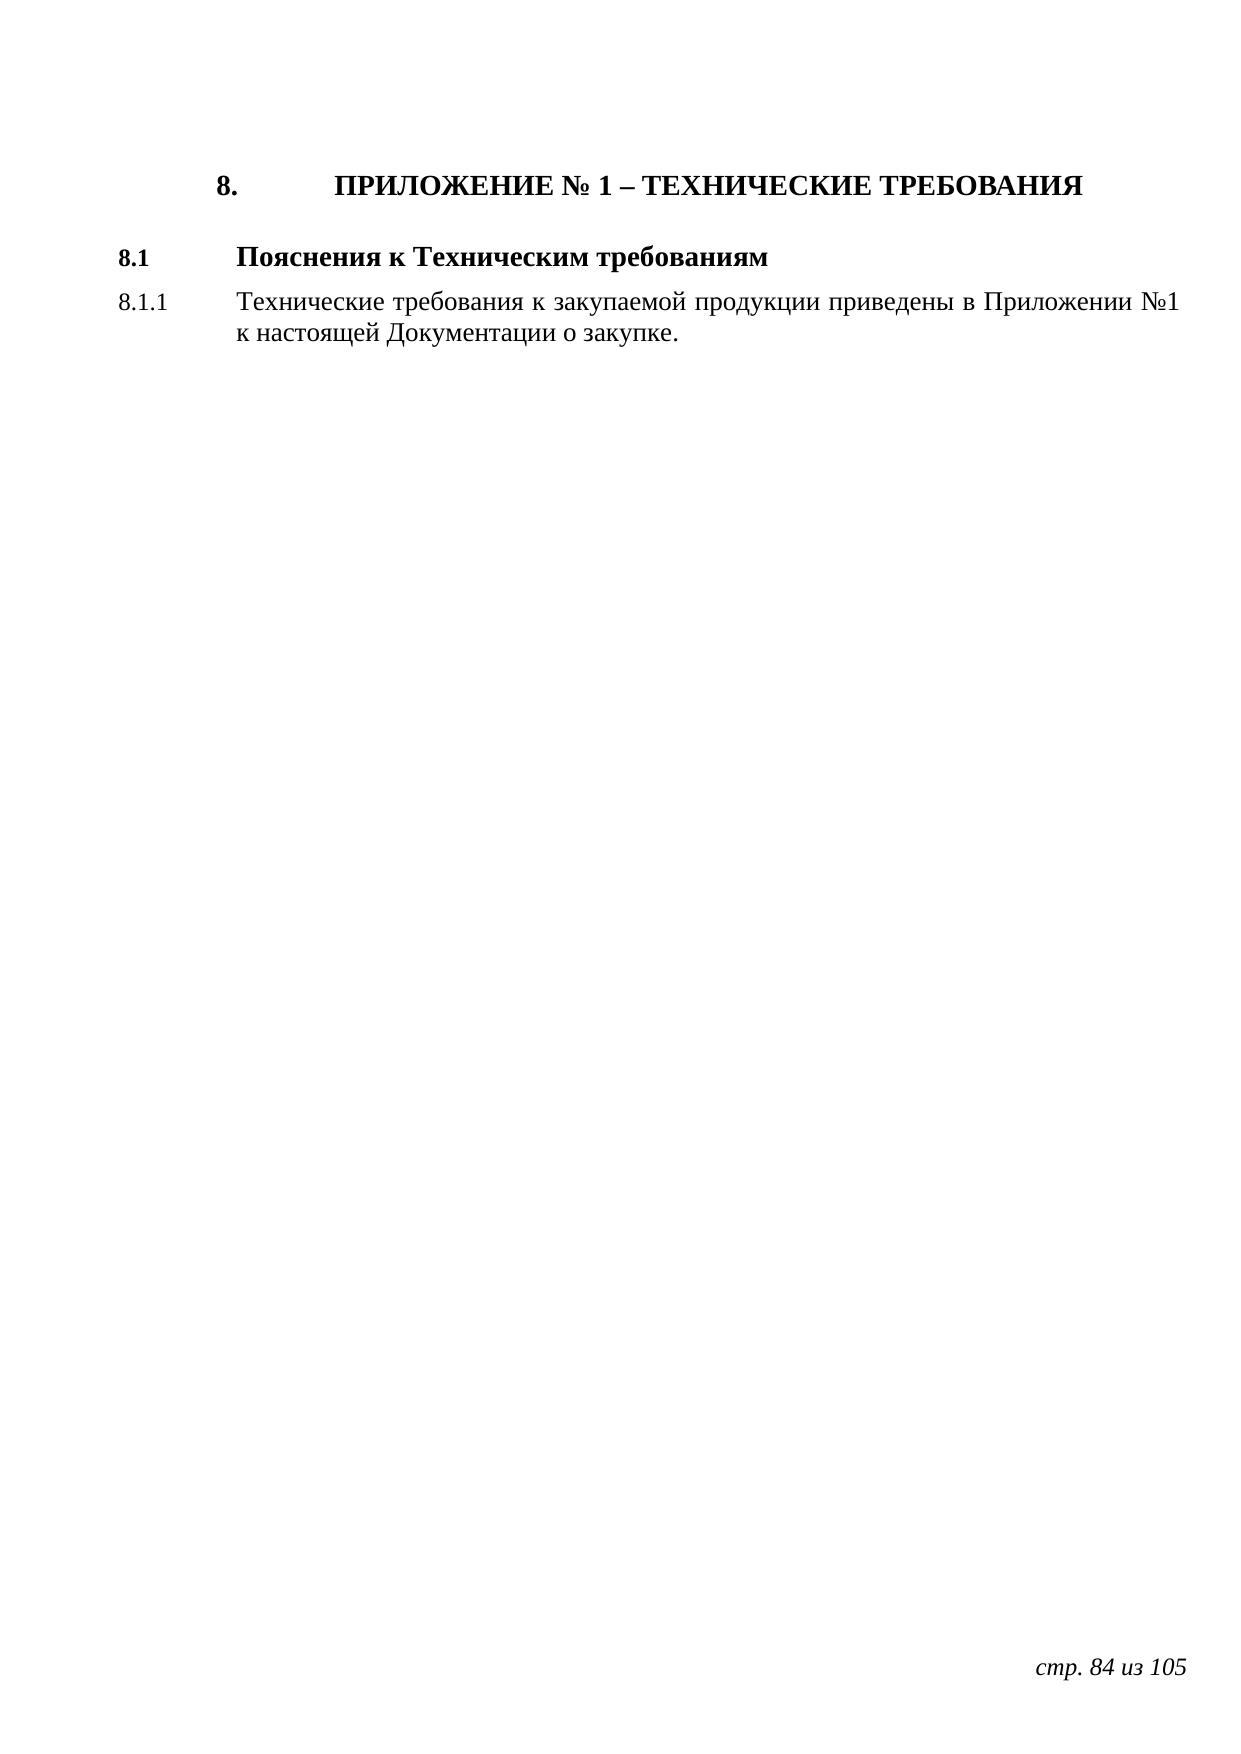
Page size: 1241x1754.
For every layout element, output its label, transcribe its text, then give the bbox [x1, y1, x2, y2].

subtitle Пояснения к Техническим требованиям [118, 239, 1181, 273]
list Технические требования к закупаемой продукции приведены в Приложении №1 к настоящей Документации о закупке. [118, 285, 1181, 347]
subtitle ПРИЛОЖЕНИЕ № 1 – ТЕХНИЧЕСКИЕ ТРЕБОВАНИЯ [118, 168, 1181, 202]
